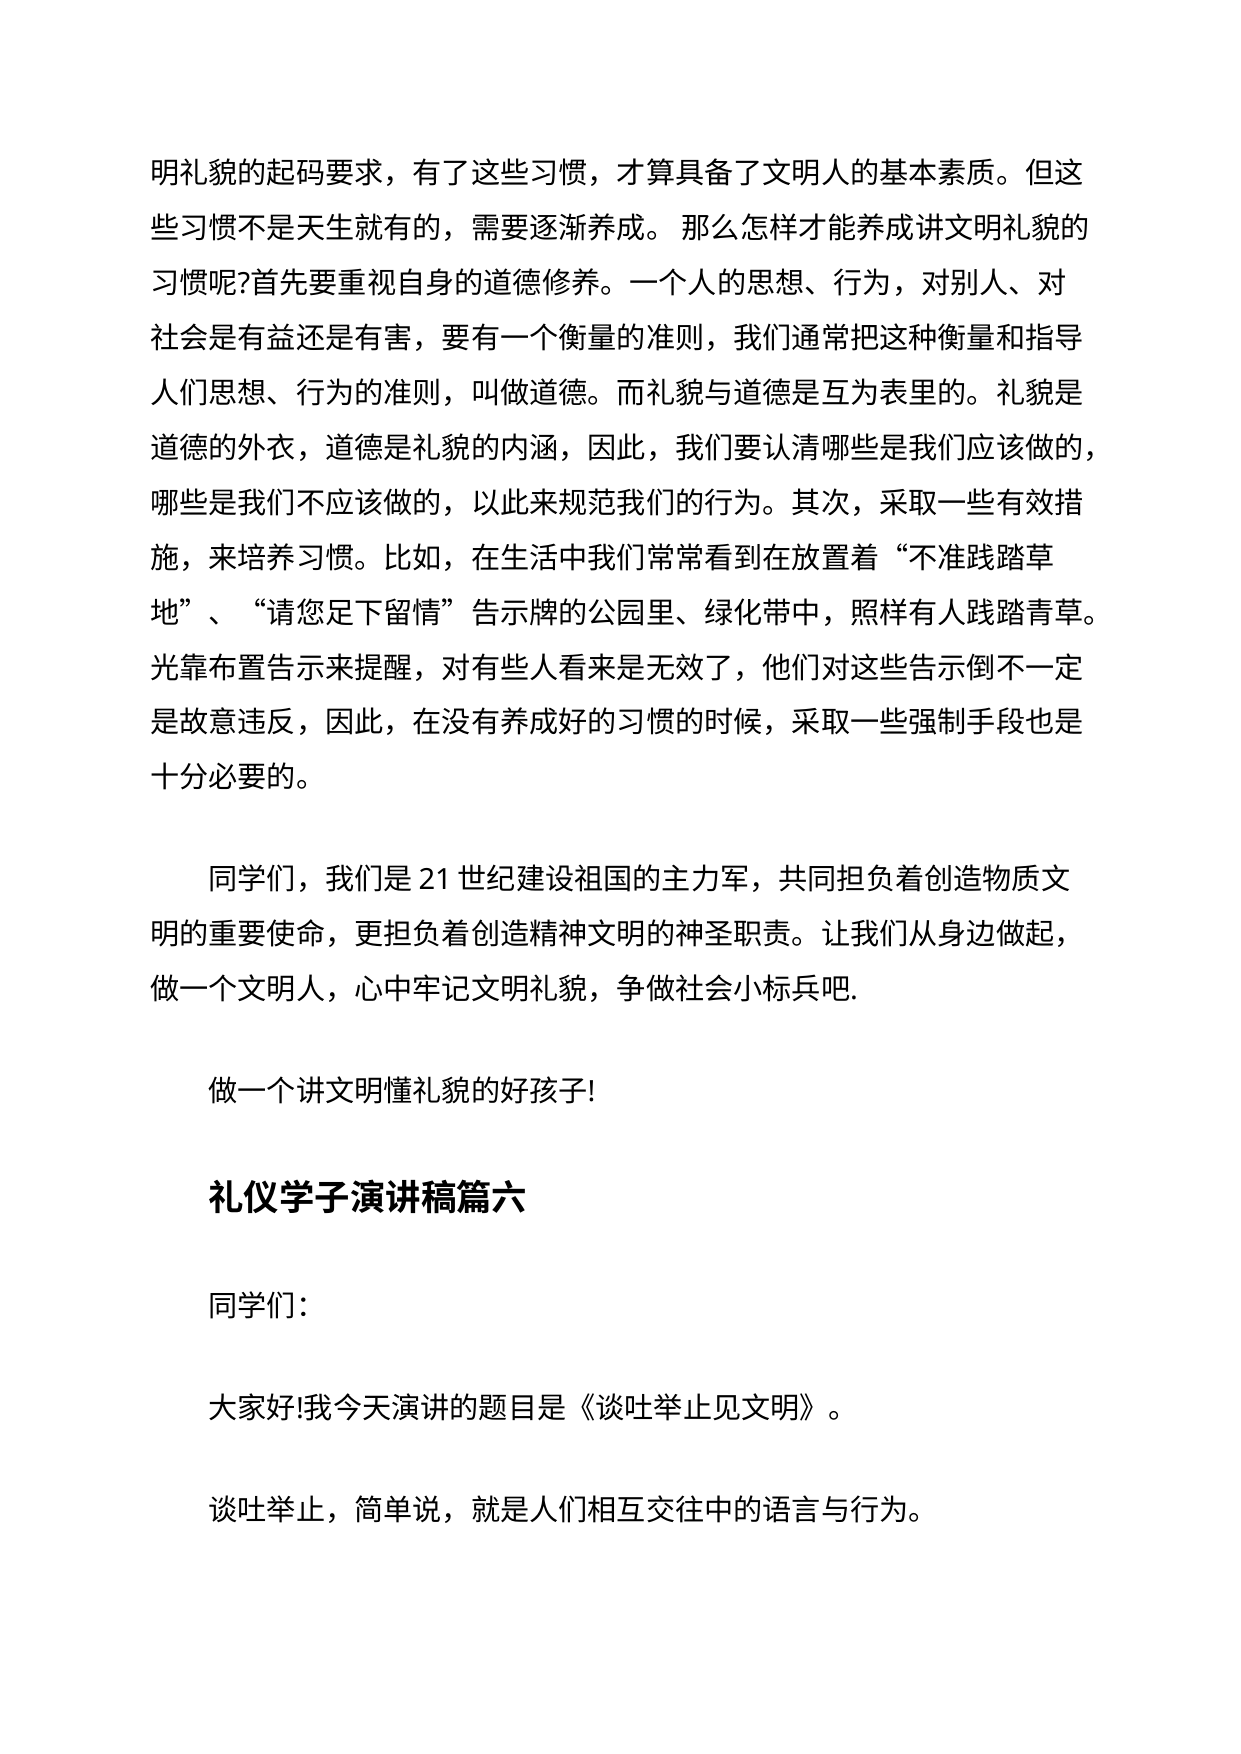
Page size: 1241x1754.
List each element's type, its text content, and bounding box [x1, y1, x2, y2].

text 大家好!我今天演讲的题目是《谈吐举止见文明》。 [150, 1385, 1090, 1427]
text 同学们，我们是21世纪建设祖国的主力军，共同担负着创造物质文明的重要使命，更担负着创造精神文明的神圣职责。让我们从身边做起，做一个文明人，心中牢记文明礼貌，争做社会小标兵吧. [150, 856, 1090, 1008]
text 礼仪学子演讲稿篇六 [150, 1169, 1090, 1221]
text 同学们： [150, 1283, 1090, 1325]
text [150, 150, 1090, 796]
text 谈吐举止，简单说，就是人们相互交往中的语言与行为。 [150, 1487, 1090, 1529]
text 做一个讲文明懂礼貌的好孩子! [150, 1068, 1090, 1110]
